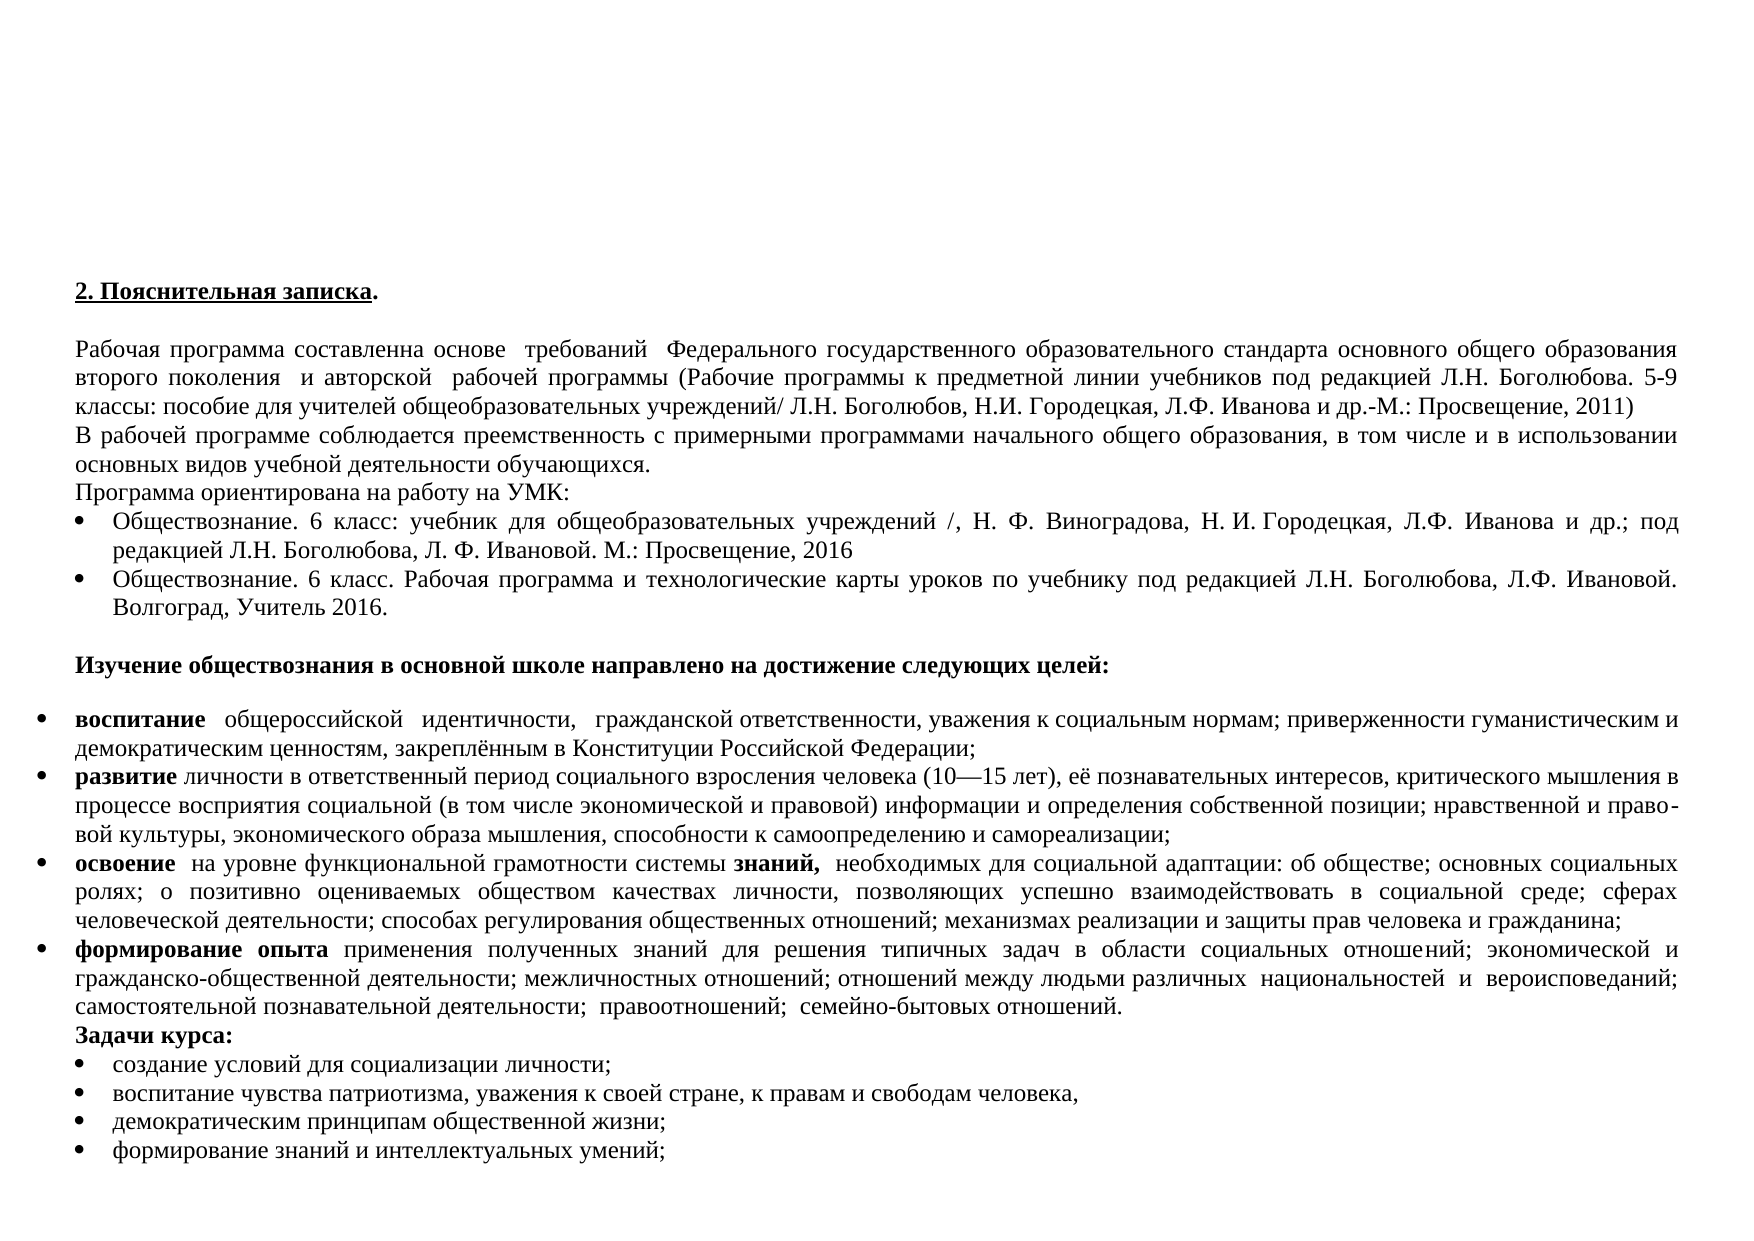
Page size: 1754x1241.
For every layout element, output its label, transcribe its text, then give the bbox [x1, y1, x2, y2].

text Программа ориентирована на работу на УМК: [75, 477, 1679, 506]
text Рабочая программа составленна основе требований Федерального государственного образовательного стандарта основного общего образования второго поколения и авторской рабочей программы (Рабочие программы к предметной линии учебников под редакцией Л.Н. Боголюбова. 5-9 классы: пособие для учителей общеобразовательных учреждений/ Л.Н. Боголюбов, Н.И. Городецкая, Л.Ф. Иванова и др.-М.: Просвещение, 2011) [75, 334, 1679, 420]
text Задачи курса: [75, 1020, 1679, 1049]
list создание условий для социализации личности; [75, 1049, 1679, 1078]
list развитие личности в ответственный период социального взросления человека (10—15 лет), её познавательных интересов, критического мышления в процессе восприятия социальной (в том числе экономической и правовой) информации и определения собственной позиции; нравственной и правовой культуры, экономического образа мышления, способности к самоопределению и самореализации; [37, 761, 1679, 848]
list воспитание общероссийской идентичности, гражданской ответственности, уважения к социальным нормам; приверженности гуманистическим и демократическим ценностям, закреплённым в Конституции Российской Федерации; [37, 704, 1679, 761]
list формирование знаний и интеллектуальных умений; [75, 1135, 1679, 1164]
text 2. Пояснительная записка. [75, 276, 1679, 305]
list демократическим принципам общественной жизни; [75, 1106, 1679, 1135]
list Обществознание. 6 класс: учебник для общеобразовательных учреждений /, Н. Ф. Виноградова, Н. И. Городецкая, Л.Ф. Иванова и др.; под редакцией Л.Н. Боголюбова, Л. Ф. Ивановой. М.: Просвещение, 2016 [75, 506, 1679, 564]
list воспитание чувства патриотизма, уважения к своей стране, к правам и свободам человека, [75, 1078, 1679, 1106]
list освоение на уровне функциональной грамотности системы знаний, необходимых для социальной адаптации: об обществе; основных социальных ролях; о позитивно оцениваемых обществом качествах личности, позволяющих успешно взаимодействовать в социальной среде; сферах человеческой деятельности; способах регулирования общественных отношений; механизмах реализации и защиты прав человека и гражданина; [37, 848, 1679, 934]
text В рабочей программе соблюдается преемственность с примерными программами начального общего образования, в том числе и в использовании основных видов учебной деятельности обучающихся. [75, 420, 1679, 477]
list формирование опыта применения полученных знаний для решения типичных задач в области социальных отношений; экономической и гражданско-общественной деятельности; межличностных отношений; отношений между людьми различных национальностей и вероисповеданий; самостоятельной познавательной деятельности; правоотношений; семейно-бытовых отношений. [37, 934, 1679, 1020]
list Обществознание. 6 класс. Рабочая программа и технологические карты уроков по учебнику под редакцией Л.Н. Боголюбова, Л.Ф. Ивановой. Волгоград, Учитель 2016. [75, 564, 1679, 621]
text Изучение обществознания в основной школе направлено на достижение следующих целей: [75, 650, 1679, 679]
